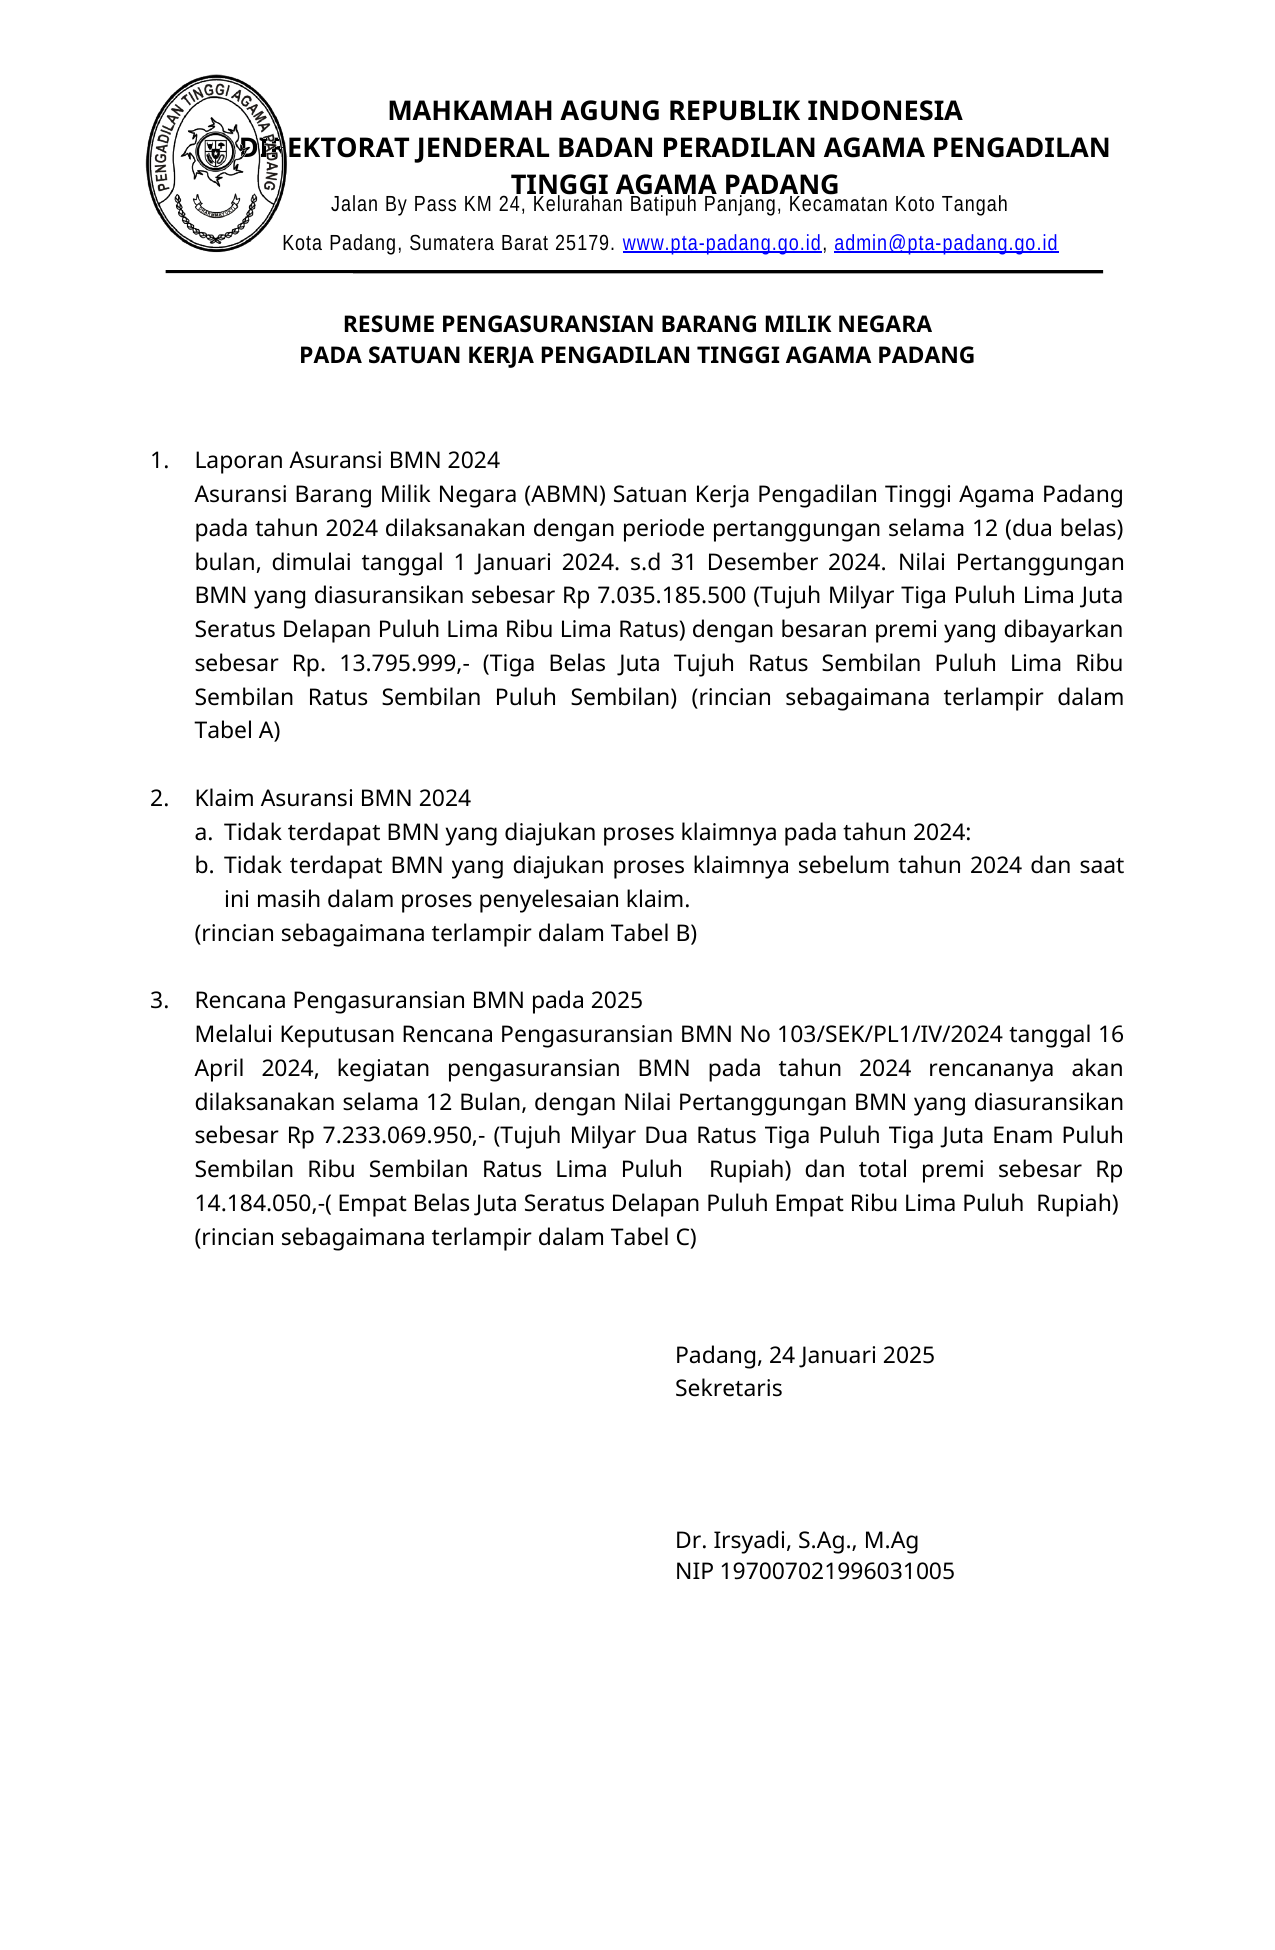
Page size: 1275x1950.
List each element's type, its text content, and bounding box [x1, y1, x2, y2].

list Rencana Pengasuransian BMN pada 2025 [150, 984, 1125, 1016]
text NIP 197007021996031005 [675, 1555, 1125, 1586]
list (rincian sebagaimana terlampir dalam Tabel B) [194, 917, 1125, 948]
list Melalui Keputusan Rencana Pengasuransian BMN No 103/SEK/PL1/IV/2024 tanggal 16 April 2024, kegiatan pengasuransian BMN pada tahun 2024 rencananya akan dilaksanakan selama 12 Bulan, dengan Nilai Pertanggungan BMN yang diasuransikan sebesar Rp 7.233.069.950,- (Tujuh Milyar Dua Ratus Tiga Puluh Tiga Juta Enam Puluh Sembilan Ribu Sembilan Ratus Lima Puluh Rupiah) dan total premi sebesar Rp 14.184.050,-( Empat Belas Juta Seratus Delapan Puluh Empat Ribu Lima Puluh Rupiah) [194, 1018, 1125, 1218]
text RESUME PENGASURANSIAN BARANG MILIK NEGARA [150, 308, 1125, 339]
picture [145, 74, 288, 253]
text Dr. Irsyadi, S.Ag., M.Ag [600, 1523, 1125, 1555]
list Tidak terdapat BMN yang diajukan proses klaimnya sebelum tahun 2024 dan saat ini masih dalam proses penyelesaian klaim. [194, 849, 1125, 914]
list Klaim Asuransi BMN 2024 [150, 782, 1125, 813]
list Tidak terdapat BMN yang diajukan proses klaimnya pada tahun 2024: [194, 816, 1125, 847]
list Laporan Asuransi BMN 2024 [150, 444, 1125, 476]
text Sekretaris [600, 1372, 1130, 1403]
text Padang, 24 Januari 2025 [600, 1338, 1130, 1370]
list (rincian sebagaimana terlampir dalam Tabel C) [194, 1221, 1125, 1252]
list Asuransi Barang Milik Negara (ABMN) Satuan Kerja Pengadilan Tinggi Agama Padang pada tahun 2024 dilaksanakan dengan periode pertanggungan selama 12 (dua belas) bulan, dimulai tanggal 1 Januari 2024. s.d 31 Desember 2024. Nilai Pertanggungan BMN yang diasuransikan sebesar Rp 7.035.185.500 (Tujuh Milyar Tiga Puluh Lima Juta Seratus Delapan Puluh Lima Ribu Lima Ratus) dengan besaran premi yang dibayarkan sebesar Rp. 13.795.999,- (Tiga Belas Juta Tujuh Ratus Sembilan Puluh Lima Ribu Sembilan Ratus Sembilan Puluh Sembilan) (rincian sebagaimana terlampir dalam Tabel A) [194, 478, 1125, 746]
text PADA SATUAN KERJA PENGADILAN TINGGI AGAMA PADANG [150, 339, 1125, 371]
